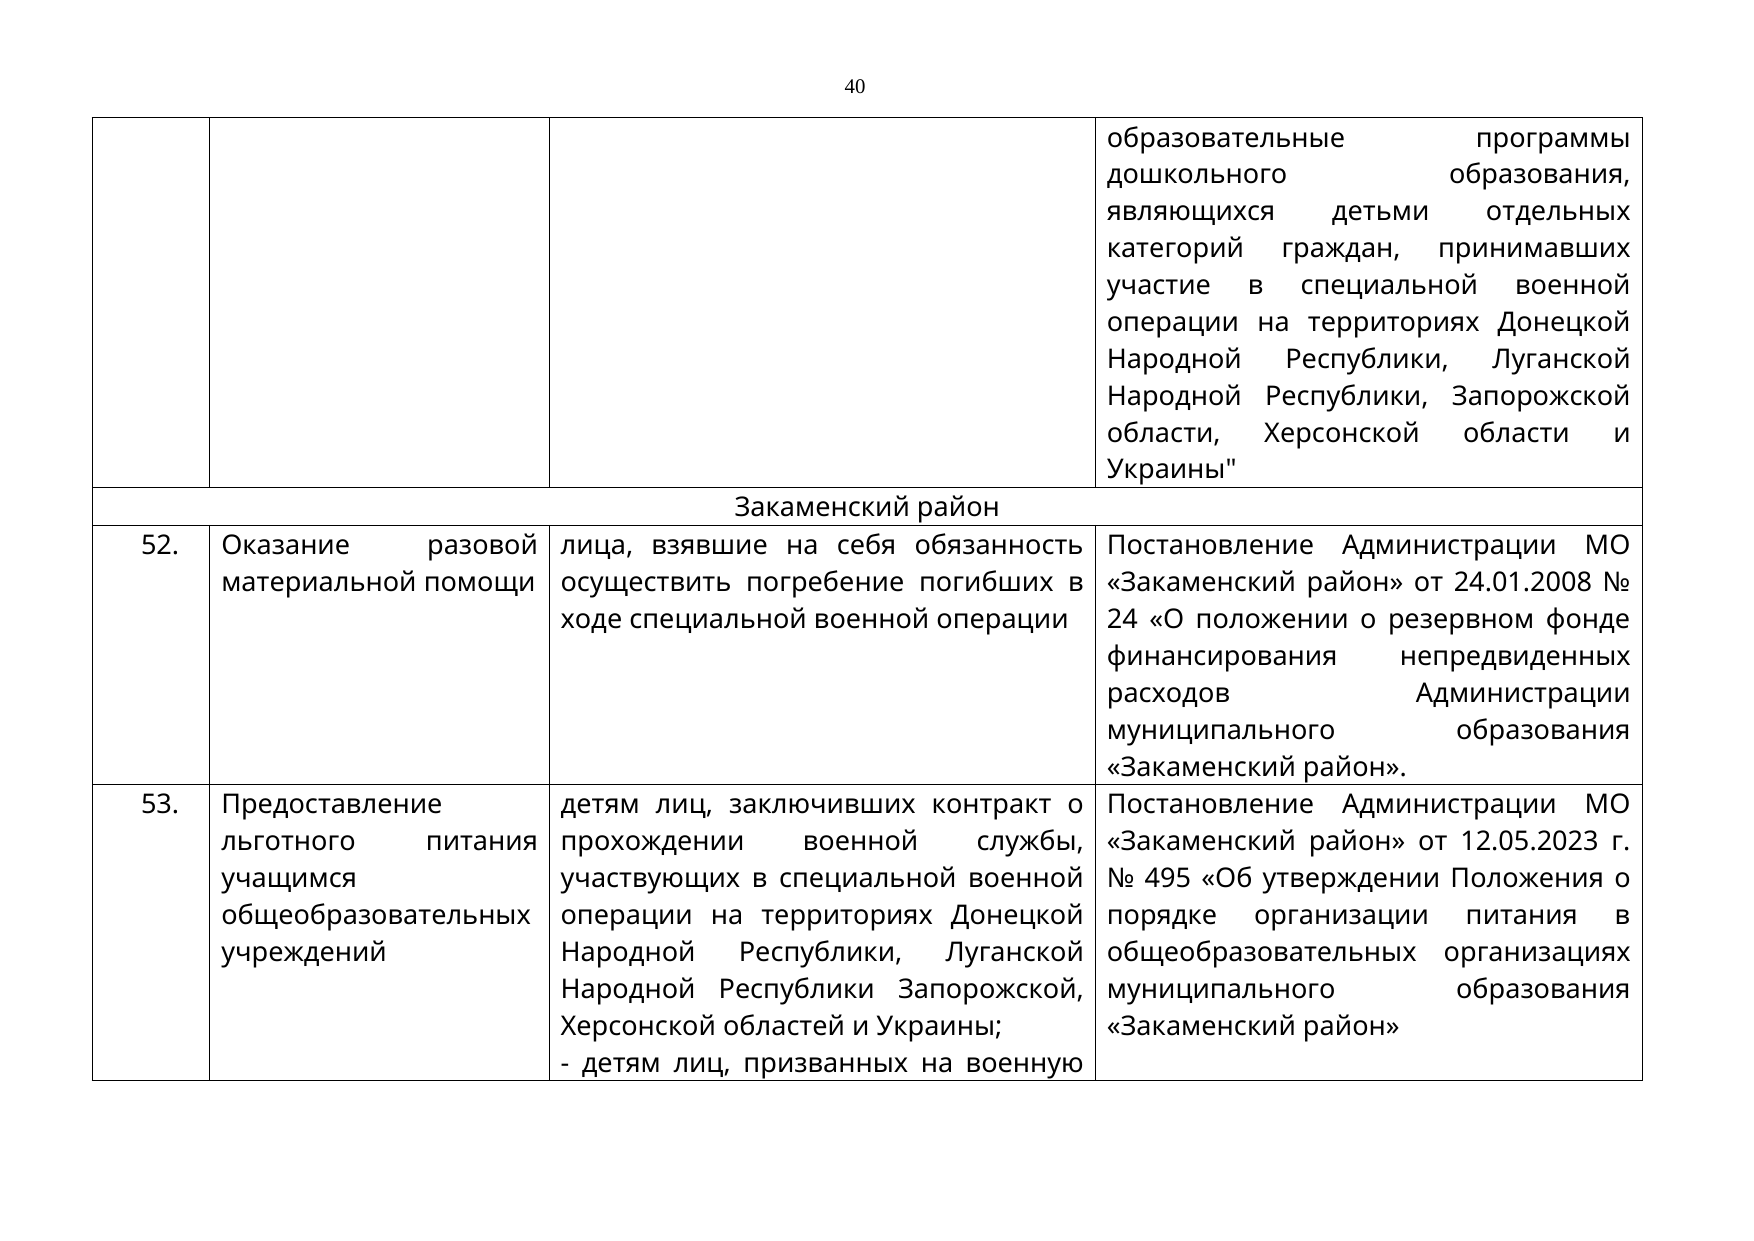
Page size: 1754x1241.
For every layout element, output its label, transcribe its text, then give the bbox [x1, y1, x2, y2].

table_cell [1096, 785, 1642, 1080]
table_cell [210, 118, 549, 487]
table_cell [210, 785, 549, 1080]
table_cell лица, взявшие на себя обязанность осуществить погребение погибших в ходе специальной военной операции [550, 526, 1095, 784]
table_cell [550, 785, 1095, 1080]
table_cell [550, 118, 1095, 487]
table_cell Закаменский район [93, 488, 1642, 525]
table_cell [93, 785, 209, 1080]
table_cell Постановление Администрации МО «Закаменский район» от 24.01.2008 № 24 «О положении о резервном фонде финансирования непредвиденных расходов Администрации муниципального образования «Закаменский район». [1096, 526, 1642, 784]
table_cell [1096, 118, 1642, 487]
table_cell [93, 526, 209, 784]
table_cell Оказание разовой материальной помощи [210, 526, 549, 784]
table_cell [93, 118, 209, 487]
